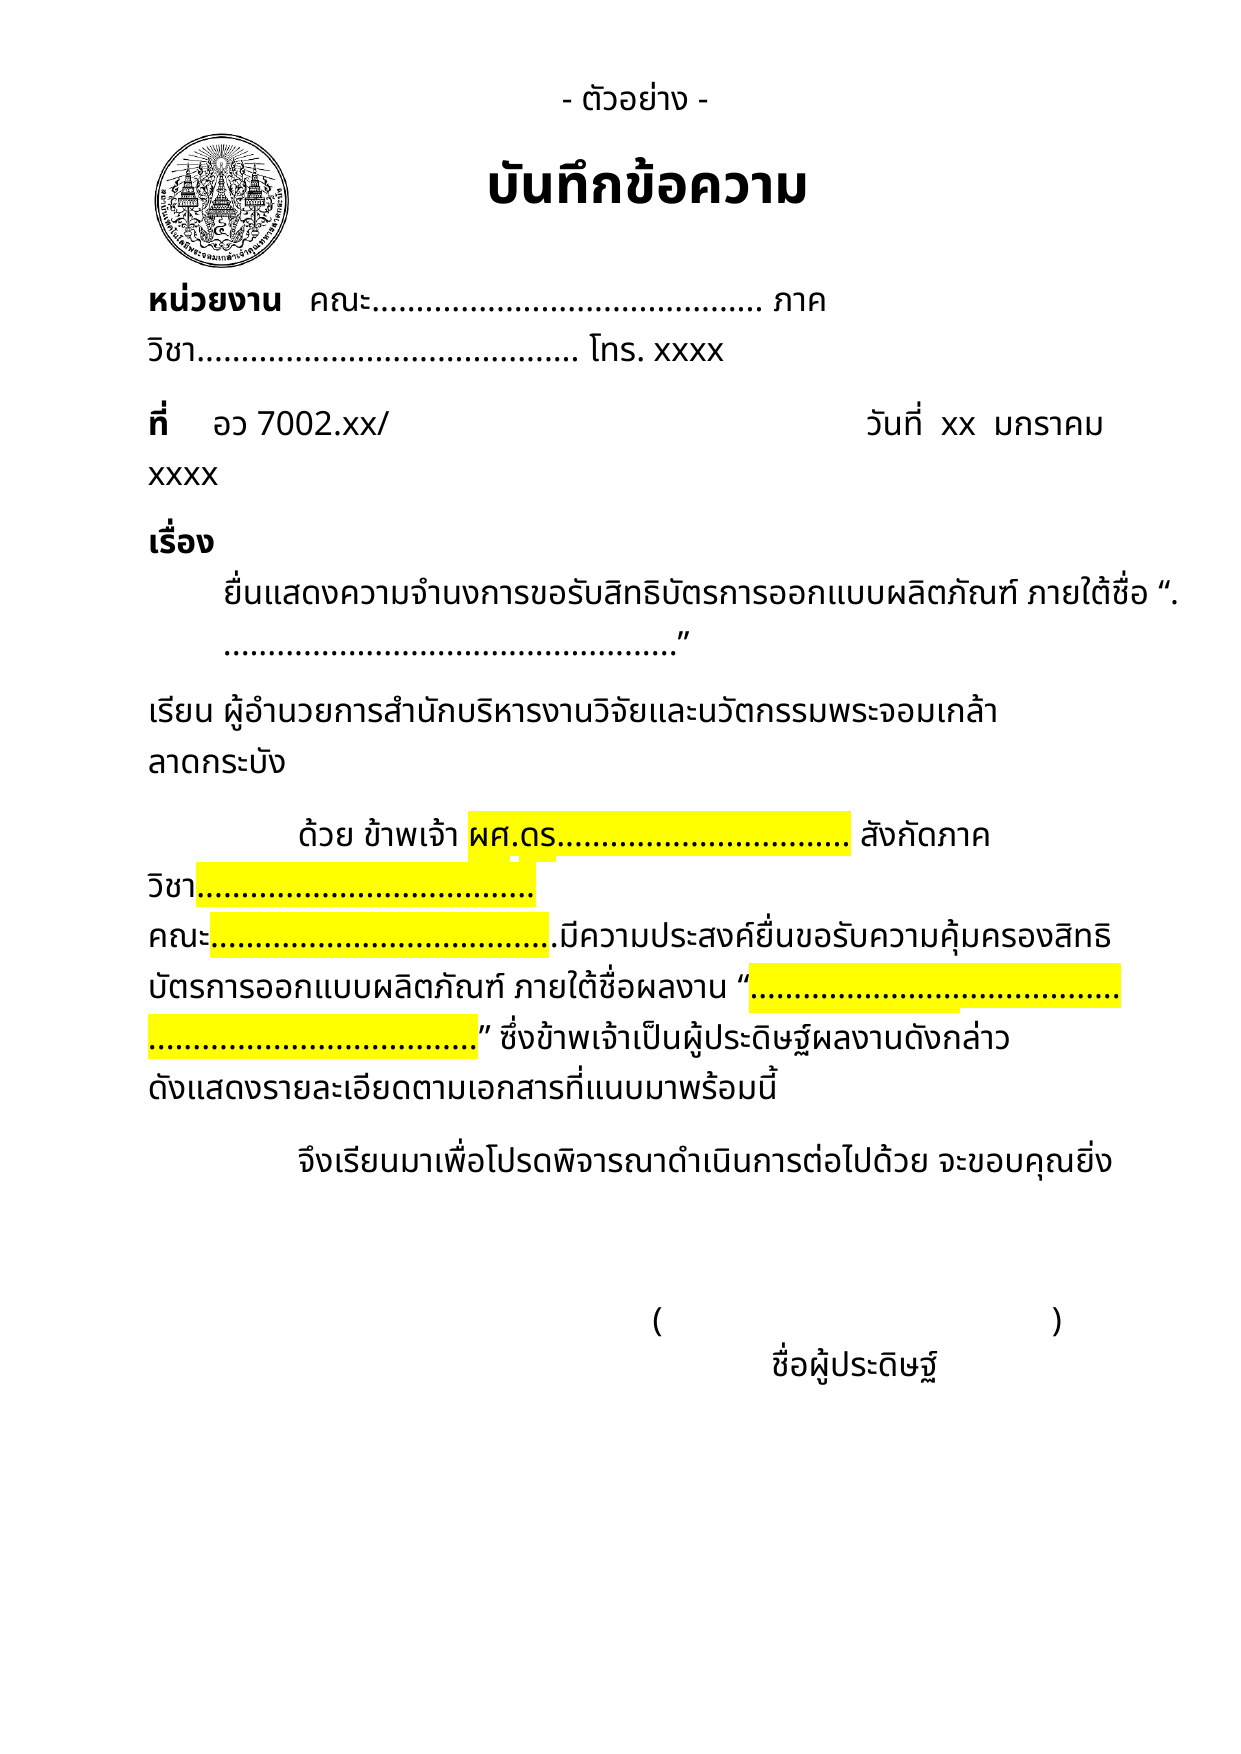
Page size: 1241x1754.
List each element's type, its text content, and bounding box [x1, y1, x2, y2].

text หน่วยงาน คณะ............................................ ภาควิชา........................................... โทร. xxxx [148, 276, 1122, 377]
picture [146, 125, 297, 276]
text ที่ อว 7002.xx/ วันที่ xx มกราคม xxxx [148, 399, 1122, 496]
text ( ) [148, 1296, 1122, 1341]
subtitle เรื่อง ยื่นแสดงความจำนงการขอรับสิทธิบัตรการออกแบบผลิตภัณฑ์ ภายใต้ชื่อ “....................................................” [148, 518, 1187, 665]
text ด้วย ข้าพเจ้า ผศ.ดร................................. สังกัดภาควิชา...................................... คณะ.......................................มีความประสงค์ยื่นขอรับความคุ้มครองสิทธิบัตรการออกแบบผลิตภัณฑ์ ภายใต้ชื่อผลงาน “…………………….......................................................” ซึ่งข้าพเจ้าเป็นผู้ประดิษฐ์ผลงานดังกล่าว ดังแสดงรายละเอียดตามเอกสารที่แนบมาพร้อมนี้ [148, 811, 1122, 1114]
table_header บันทึกข้อความ [297, 126, 1133, 276]
text ชื่อผู้ประดิษฐ์ [298, 1341, 1160, 1391]
subtitle เรียน ผู้อำนวยการสำนักบริหารงานวิจัยและนวัตกรรมพระจอมเกล้าลาดกระบัง [148, 687, 1122, 788]
text จึงเรียนมาเพื่อโปรดพิจารณาดำเนินการต่อไปด้วย จะขอบคุณยิ่ง [148, 1137, 1122, 1188]
